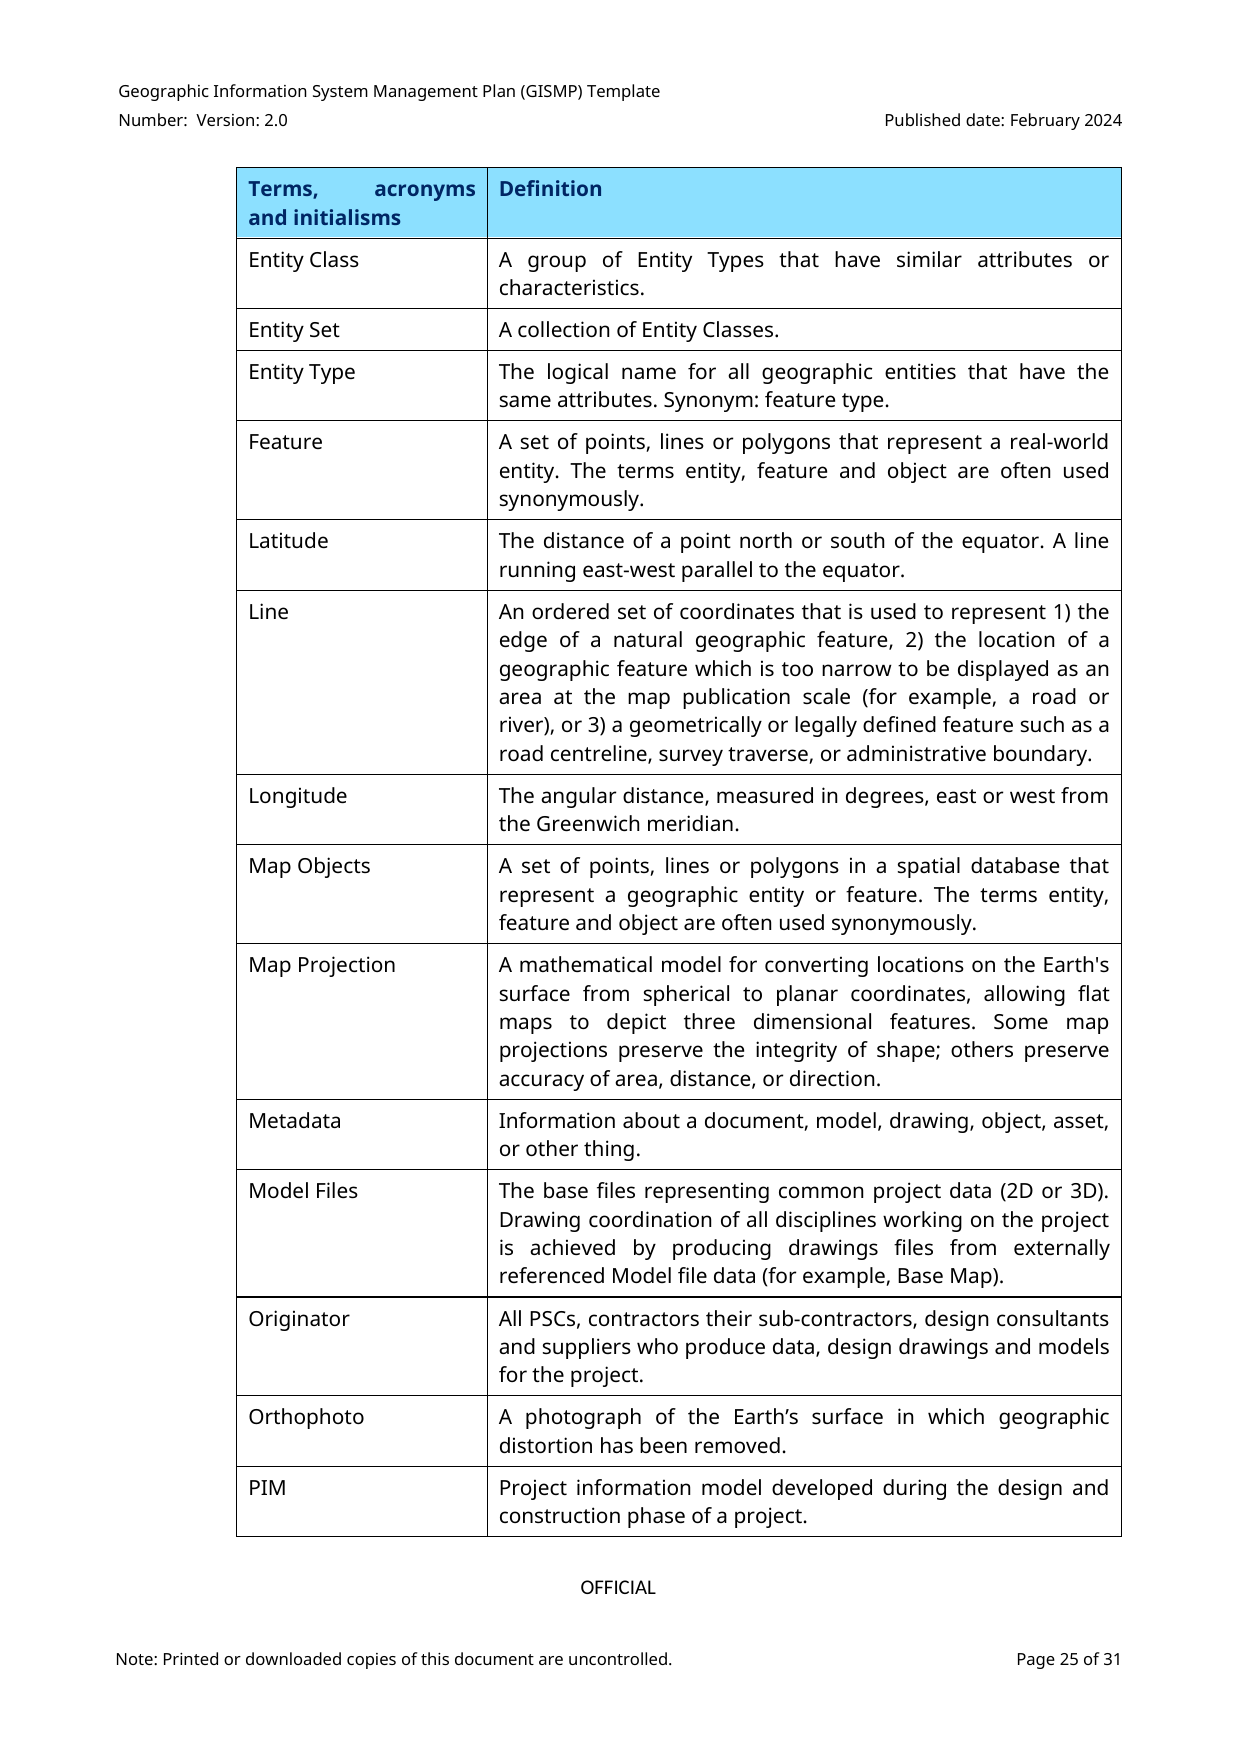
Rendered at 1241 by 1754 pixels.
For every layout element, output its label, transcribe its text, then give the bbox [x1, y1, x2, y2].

table_cell The base files representing common project data (2D or 3D). Drawing coordination of all disciplines working on the project is achieved by producing drawings files from externally referenced Model file data (for example, Base Map). [488, 1170, 1121, 1296]
table_cell A collection of Entity Classes. [488, 309, 1121, 350]
table_cell Feature [237, 421, 487, 519]
table_cell Latitude [237, 520, 487, 589]
table_cell An ordered set of coordinates that is used to represent 1) the edge of a natural geographic feature, 2) the location of a geographic feature which is too narrow to be displayed as an area at the map publication scale (for example, a road or river), or 3) a geometrically or legally defined feature such as a road centreline, survey traverse, or administrative boundary. [488, 591, 1121, 774]
table_cell Metadata [237, 1100, 487, 1169]
table_cell PIM [237, 1467, 487, 1536]
table_header Terms, acronyms and initialisms [237, 168, 487, 237]
table_cell Longitude [237, 775, 487, 844]
table_cell A set of points, lines or polygons in a spatial database that represent a geographic entity or feature. The terms entity, feature and object are often used synonymously. [488, 845, 1121, 943]
table_cell Entity Class [237, 239, 487, 308]
table_cell A photograph of the Earth’s surface in which geographic distortion has been removed. [488, 1396, 1121, 1466]
table_cell Map Objects [237, 845, 487, 943]
table_cell A set of points, lines or polygons that represent a real-world entity. The terms entity, feature and object are often used synonymously. [488, 421, 1121, 519]
table_cell Entity Set [237, 309, 487, 350]
table_cell Model Files [237, 1170, 487, 1296]
table_cell The angular distance, measured in degrees, east or west from the Greenwich meridian. [488, 775, 1121, 844]
table_cell Project information model developed during the design and construction phase of a project. [488, 1467, 1121, 1536]
table_cell Entity Type [237, 351, 487, 420]
table_cell The distance of a point north or south of the equator. A line running east-west parallel to the equator. [488, 520, 1121, 589]
table_cell Line [237, 591, 487, 774]
table_cell Map Projection [237, 944, 487, 1099]
table_cell The logical name for all geographic entities that have the same attributes. Synonym: feature type. [488, 351, 1121, 420]
table_header Definition [488, 168, 1121, 237]
table_cell A mathematical model for converting locations on the Earth's surface from spherical to planar coordinates, allowing flat maps to depict three dimensional features. Some map projections preserve the integrity of shape; others preserve accuracy of area, distance, or direction. [488, 944, 1121, 1099]
table_cell All PSCs, contractors their sub-contractors, design consultants and suppliers who produce data, design drawings and models for the project. [488, 1298, 1121, 1395]
table_cell Originator [237, 1298, 487, 1395]
table_cell Orthophoto [237, 1396, 487, 1466]
table_cell Information about a document, model, drawing, object, asset, or other thing. [488, 1100, 1121, 1169]
table_cell A group of Entity Types that have similar attributes or characteristics. [488, 239, 1121, 308]
